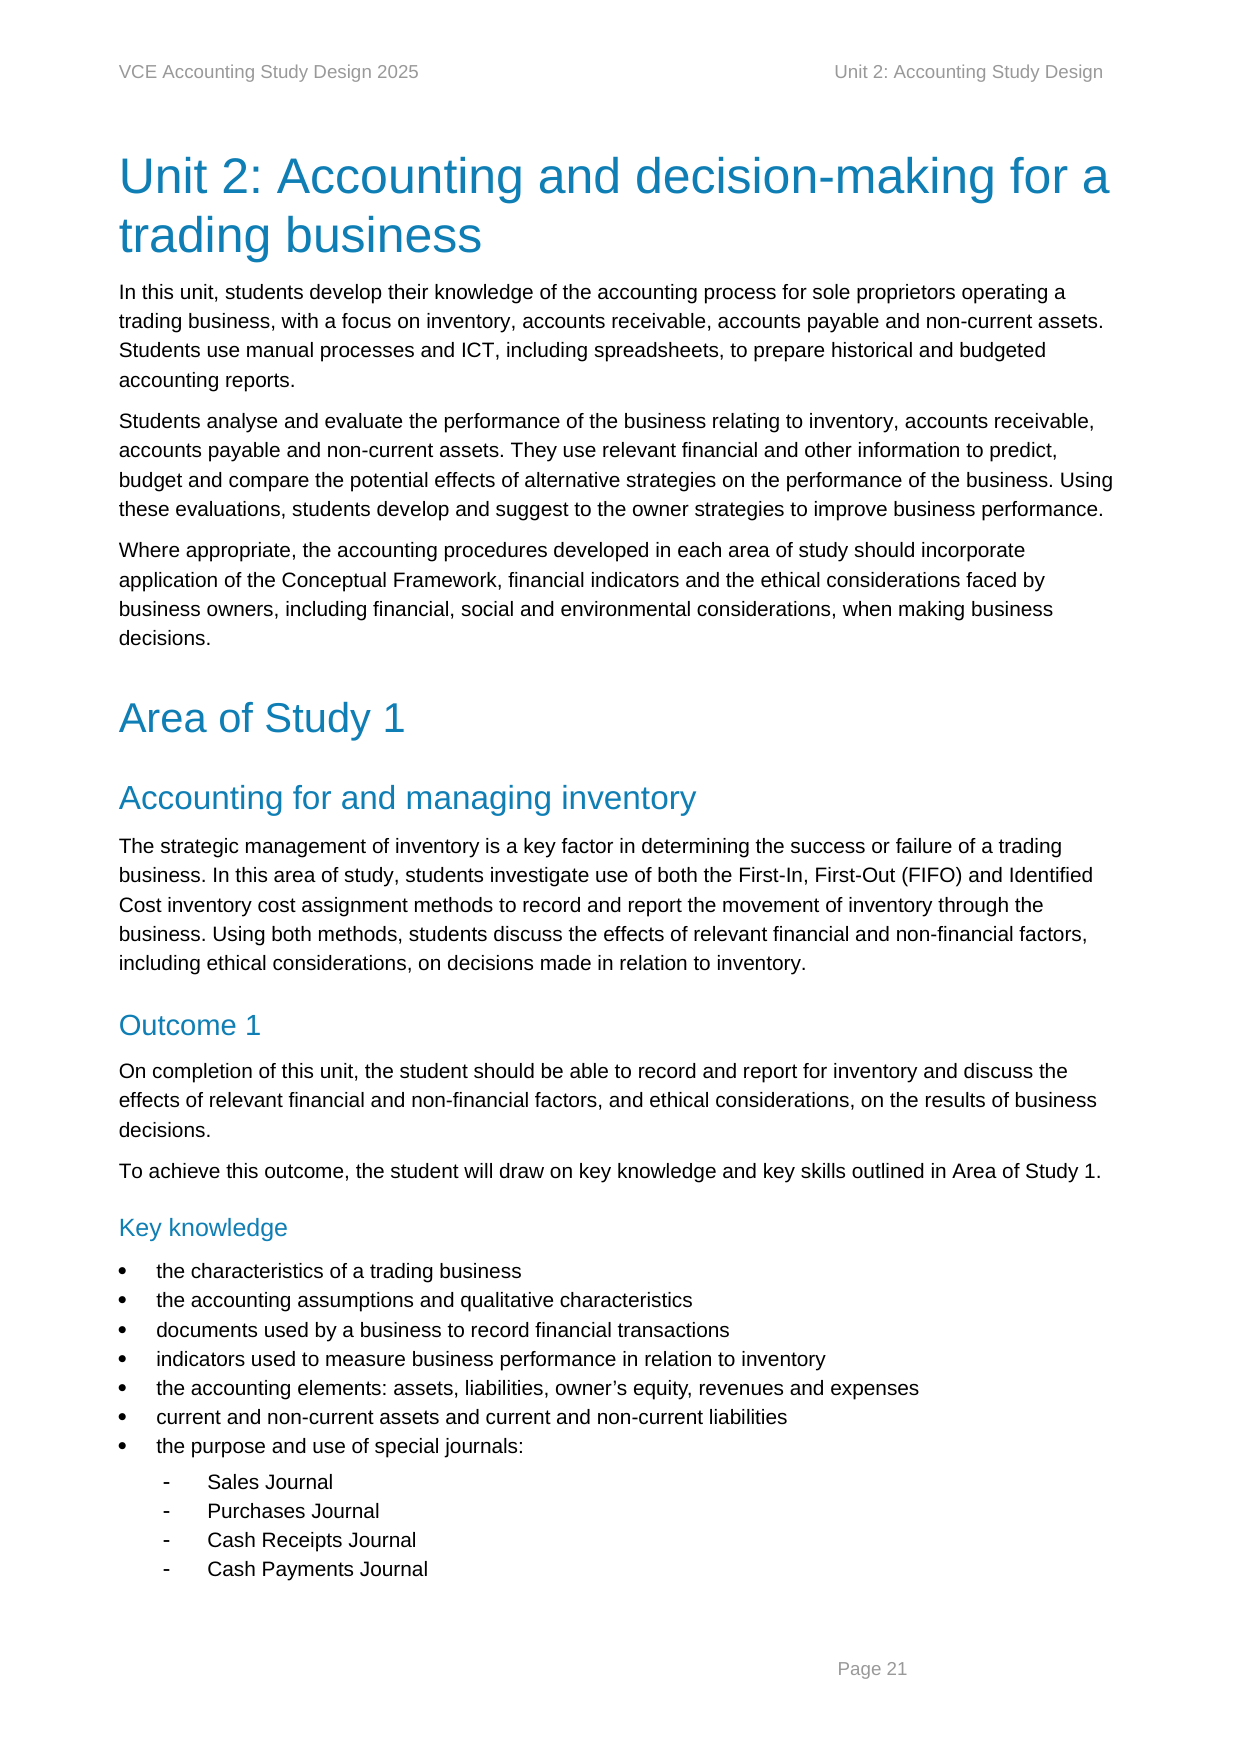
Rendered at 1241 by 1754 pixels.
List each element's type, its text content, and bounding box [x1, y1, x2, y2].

text Students analyse and evaluate the performance of the business relating to inventory, accounts receivable, accounts payable and non-current assets. They use relevant financial and other information to predict, budget and compare the potential effects of alternative strategies on the performance of the business. Using these evaluations, students develop and suggest to the owner strategies to improve business performance. [118, 405, 1122, 522]
text Cash Receipts Journal [163, 1524, 1108, 1553]
text Purchases Journal [163, 1495, 1108, 1524]
subtitle Outcome 1 [118, 1005, 1122, 1043]
text In this unit, students develop their knowledge of the accounting process for sole proprietors operating a trading business, with a focus on inventory, accounts receivable, accounts payable and non-current assets. Students use manual processes and ICT, including spreadsheets, to prepare historical and budgeted accounting reports. [118, 276, 1122, 393]
subtitle Area of Study 1 [118, 693, 1122, 743]
text Where appropriate, the accounting procedures developed in each area of study should incorporate application of the Conceptual Framework, financial indicators and the ethical considerations faced by business owners, including financial, social and environmental considerations, when making business decisions. [118, 534, 1122, 651]
text Sales Journal [163, 1466, 1108, 1495]
subtitle Unit 2: Accounting and decision-making for a trading business [118, 147, 1122, 264]
text the characteristics of a trading business [118, 1255, 1122, 1284]
text To achieve this outcome, the student will draw on key knowledge and key skills outlined in Area of Study 1. [118, 1155, 1122, 1184]
text the accounting elements: assets, liabilities, owner’s equity, revenues and expenses [118, 1372, 1122, 1401]
subtitle Accounting for and managing inventory [118, 776, 1122, 818]
text indicators used to measure business performance in relation to inventory [118, 1343, 1122, 1372]
text the purpose and use of special journals: [118, 1430, 1122, 1459]
text documents used by a business to record financial transactions [118, 1314, 1122, 1343]
text Cash Payments Journal [163, 1553, 1108, 1582]
text The strategic management of inventory is a key factor in determining the success or failure of a trading business. In this area of study, students investigate use of both the First-In, First-Out (FIFO) and Identified Cost inventory cost assignment methods to record and report the movement of inventory through the business. Using both methods, students discuss the effects of relevant financial and non-financial factors, including ethical considerations, on decisions made in relation to inventory. [118, 830, 1122, 976]
text On completion of this unit, the student should be able to record and report for inventory and discuss the effects of relevant financial and non-financial factors, and ethical considerations, on the results of business decisions. [118, 1055, 1122, 1143]
subtitle Key knowledge [118, 1209, 1122, 1243]
text current and non-current assets and current and non-current liabilities [118, 1401, 1122, 1430]
text the accounting assumptions and qualitative characteristics [118, 1284, 1122, 1314]
